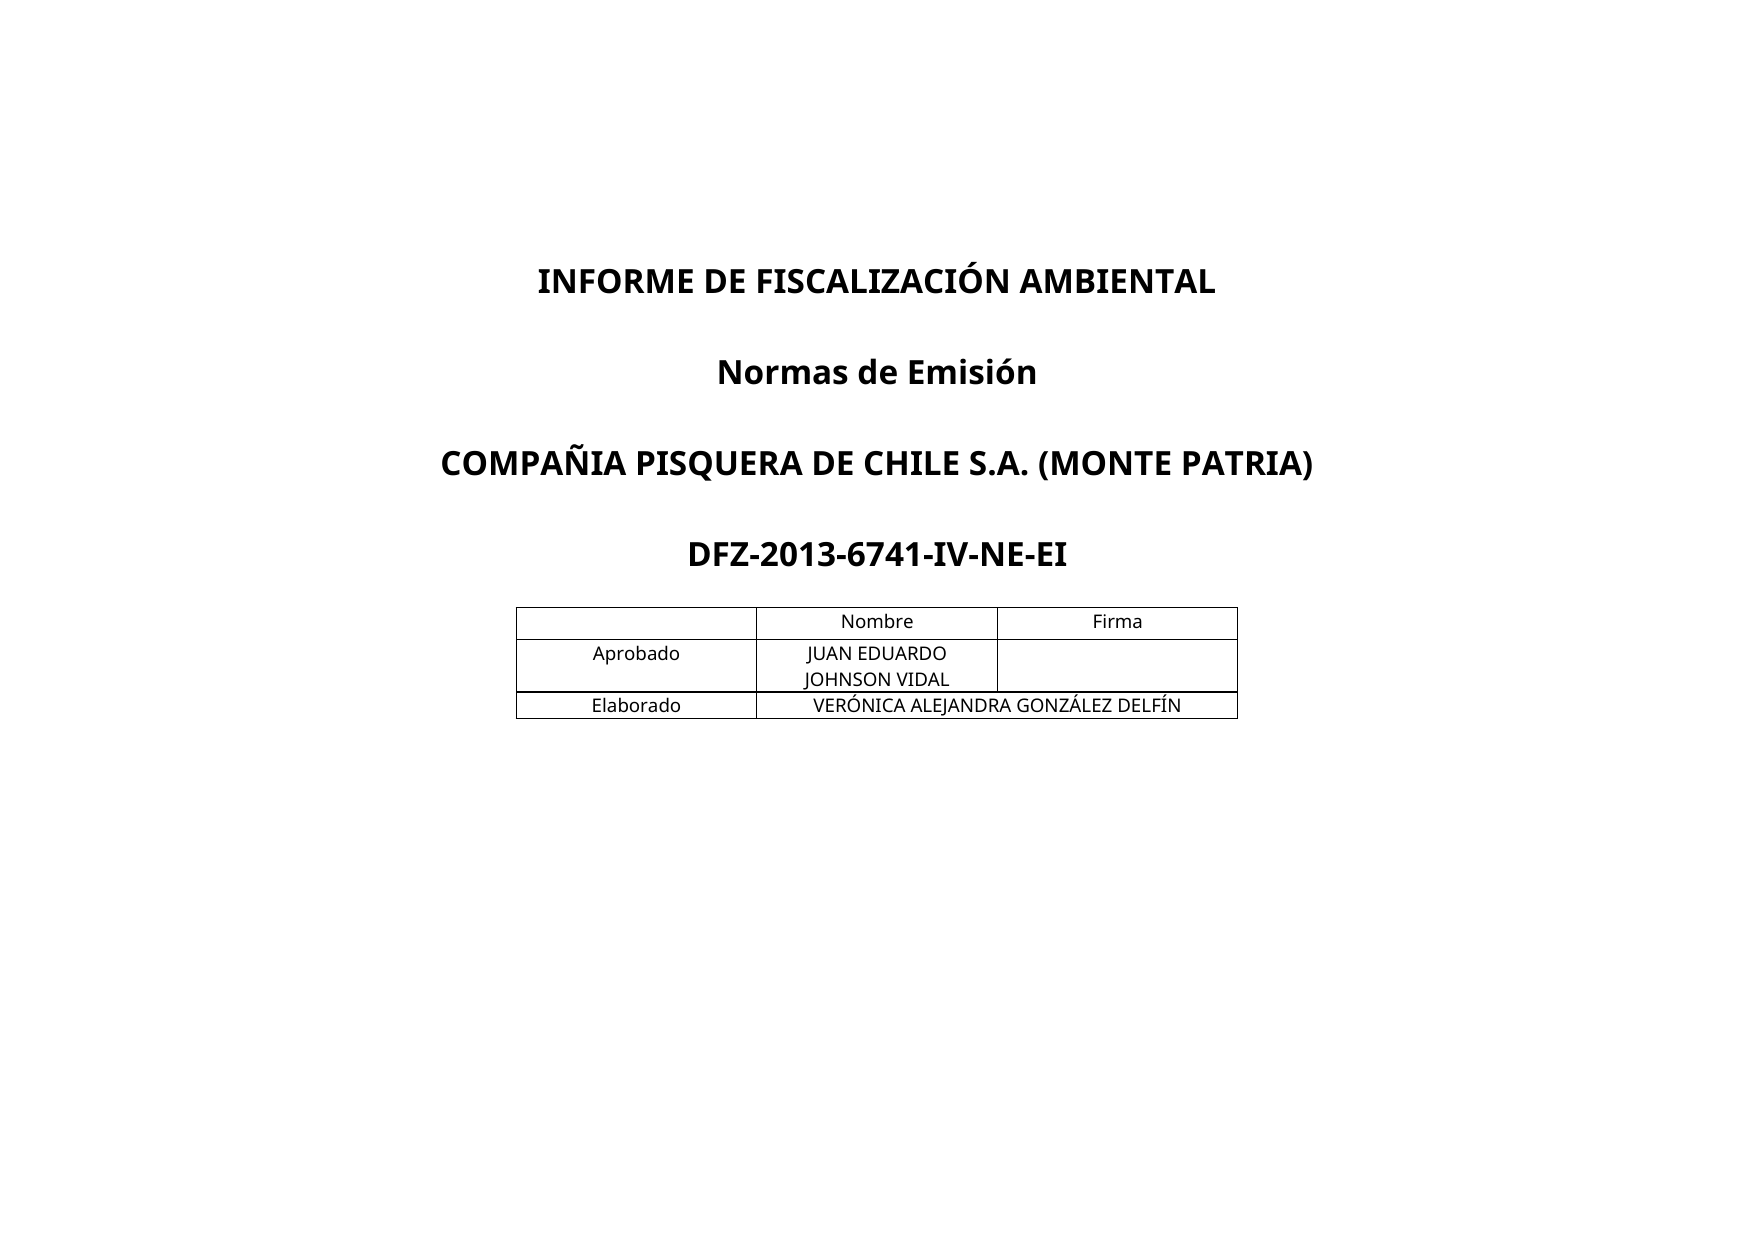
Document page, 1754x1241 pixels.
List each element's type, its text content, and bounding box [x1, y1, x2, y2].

table_header Firma [998, 608, 1237, 639]
text Normas de Emisión [150, 303, 1604, 394]
table_header [517, 608, 756, 639]
table_cell JUAN EDUARDO JOHNSON VIDAL [757, 640, 997, 691]
table_cell Aprobado [517, 640, 756, 691]
table_header Nombre [757, 608, 997, 639]
table_cell Elaborado [517, 693, 756, 718]
table_cell VERÓNICA ALEJANDRA GONZÁLEZ DELFÍN [757, 693, 1237, 718]
text COMPAÑIA PISQUERA DE CHILE S.A. (MONTE PATRIA) [150, 394, 1604, 485]
table_cell [998, 640, 1237, 691]
text INFORME DE FISCALIZACIÓN AMBIENTAL [150, 212, 1604, 303]
text DFZ-2013-6741-IV-NE-EI [150, 485, 1604, 576]
